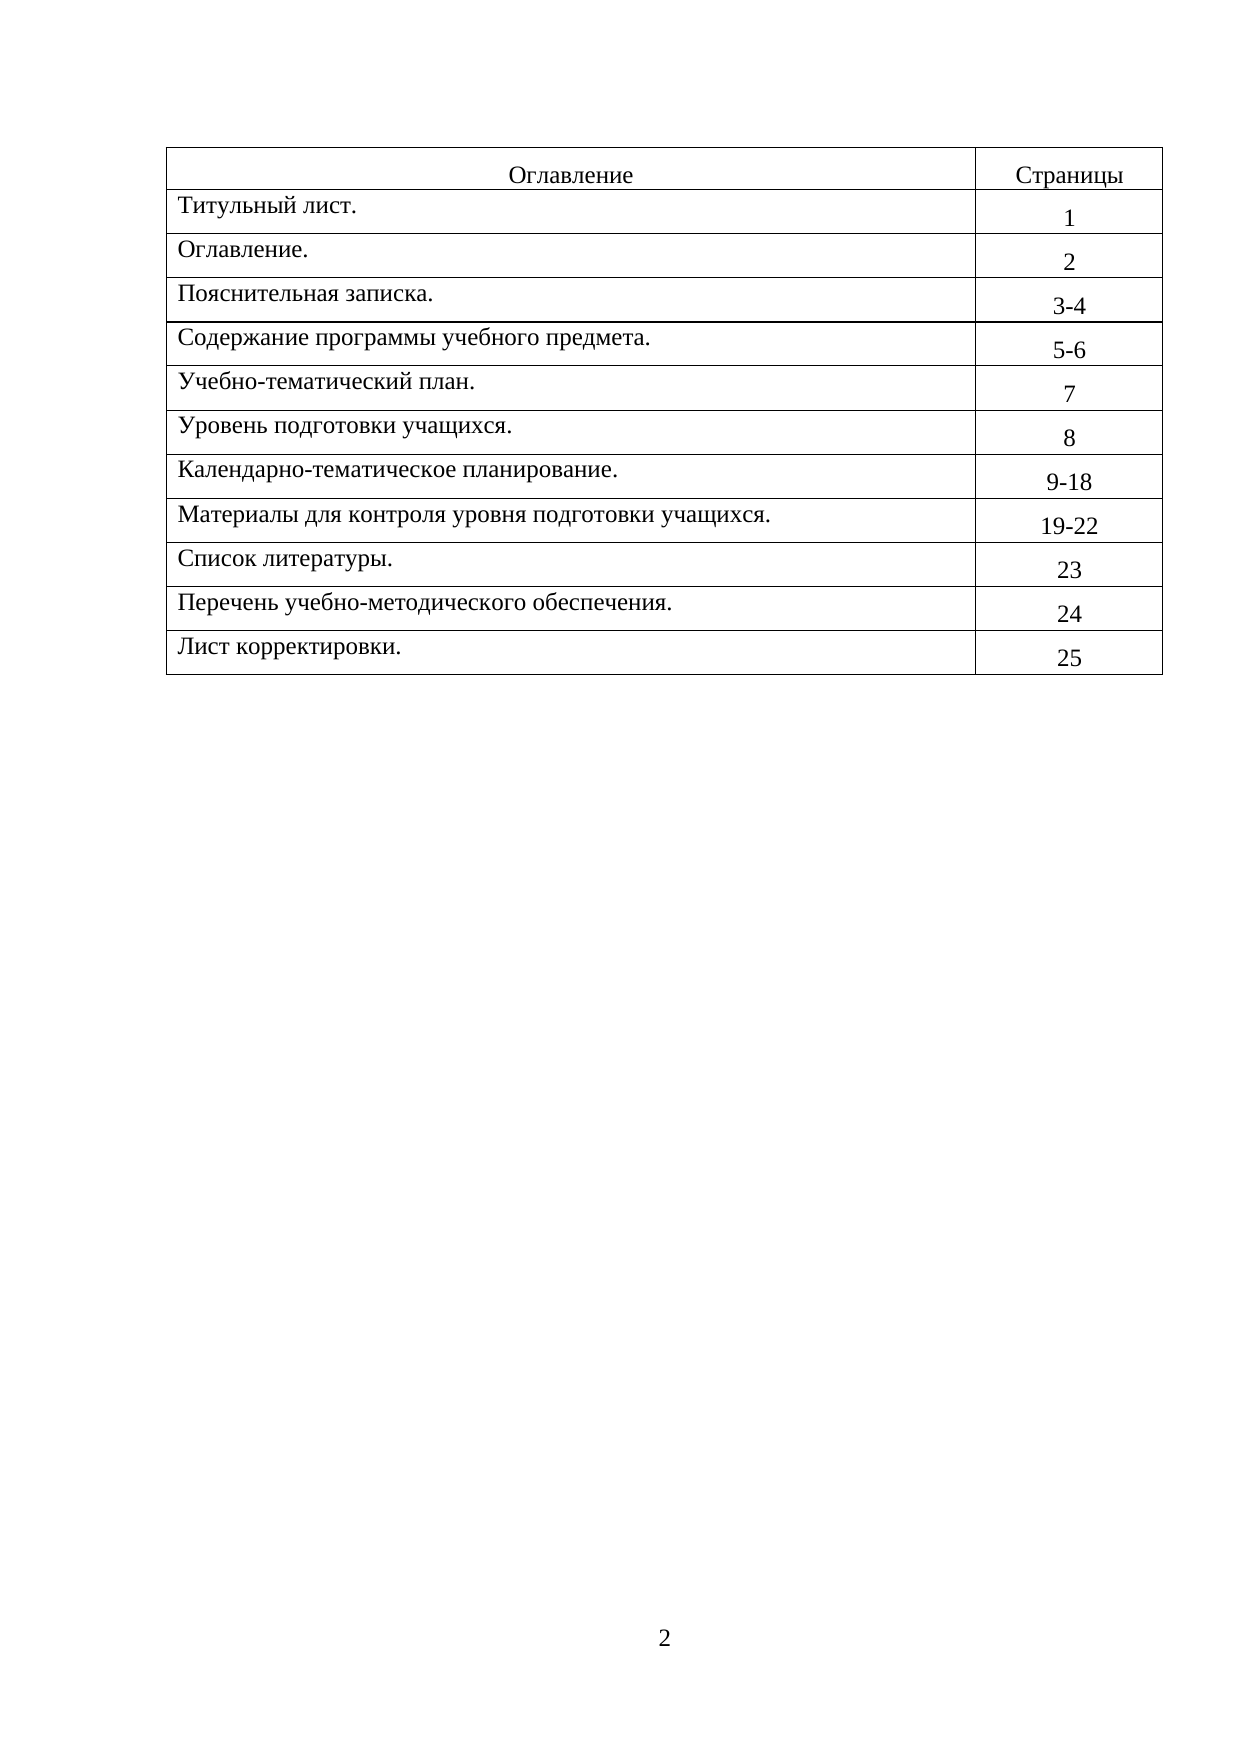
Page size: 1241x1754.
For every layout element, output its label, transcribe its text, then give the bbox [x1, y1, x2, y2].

table_header Страницы [976, 148, 1162, 189]
table_cell Оглавление. [167, 234, 975, 277]
table_cell Лист корректировки. [167, 631, 975, 674]
table_cell Уровень подготовки учащихся. [167, 411, 975, 453]
table_cell Календарно-тематическое планирование. [167, 455, 975, 498]
table_cell 2 [976, 234, 1162, 277]
table_cell 7 [976, 366, 1162, 409]
table_header Оглавление [167, 148, 975, 189]
table_cell 1 [976, 190, 1162, 233]
table_cell 19-22 [976, 499, 1162, 542]
table_cell Титульный лист. [167, 190, 975, 233]
table_cell Учебно-тематический план. [167, 366, 975, 409]
table_cell 5-6 [976, 323, 1162, 365]
table_cell 25 [976, 631, 1162, 674]
table_cell 8 [976, 411, 1162, 453]
table_cell 24 [976, 587, 1162, 630]
table_cell Содержание программы учебного предмета. [167, 323, 975, 365]
table_cell Список литературы. [167, 543, 975, 586]
table_cell Материалы для контроля уровня подготовки учащихся. [167, 499, 975, 542]
table_cell Перечень учебно-методического обеспечения. [167, 587, 975, 630]
table_cell 3-4 [976, 278, 1162, 321]
table_cell 9-18 [976, 455, 1162, 498]
table_cell Пояснительная записка. [167, 278, 975, 321]
table_cell 23 [976, 543, 1162, 586]
